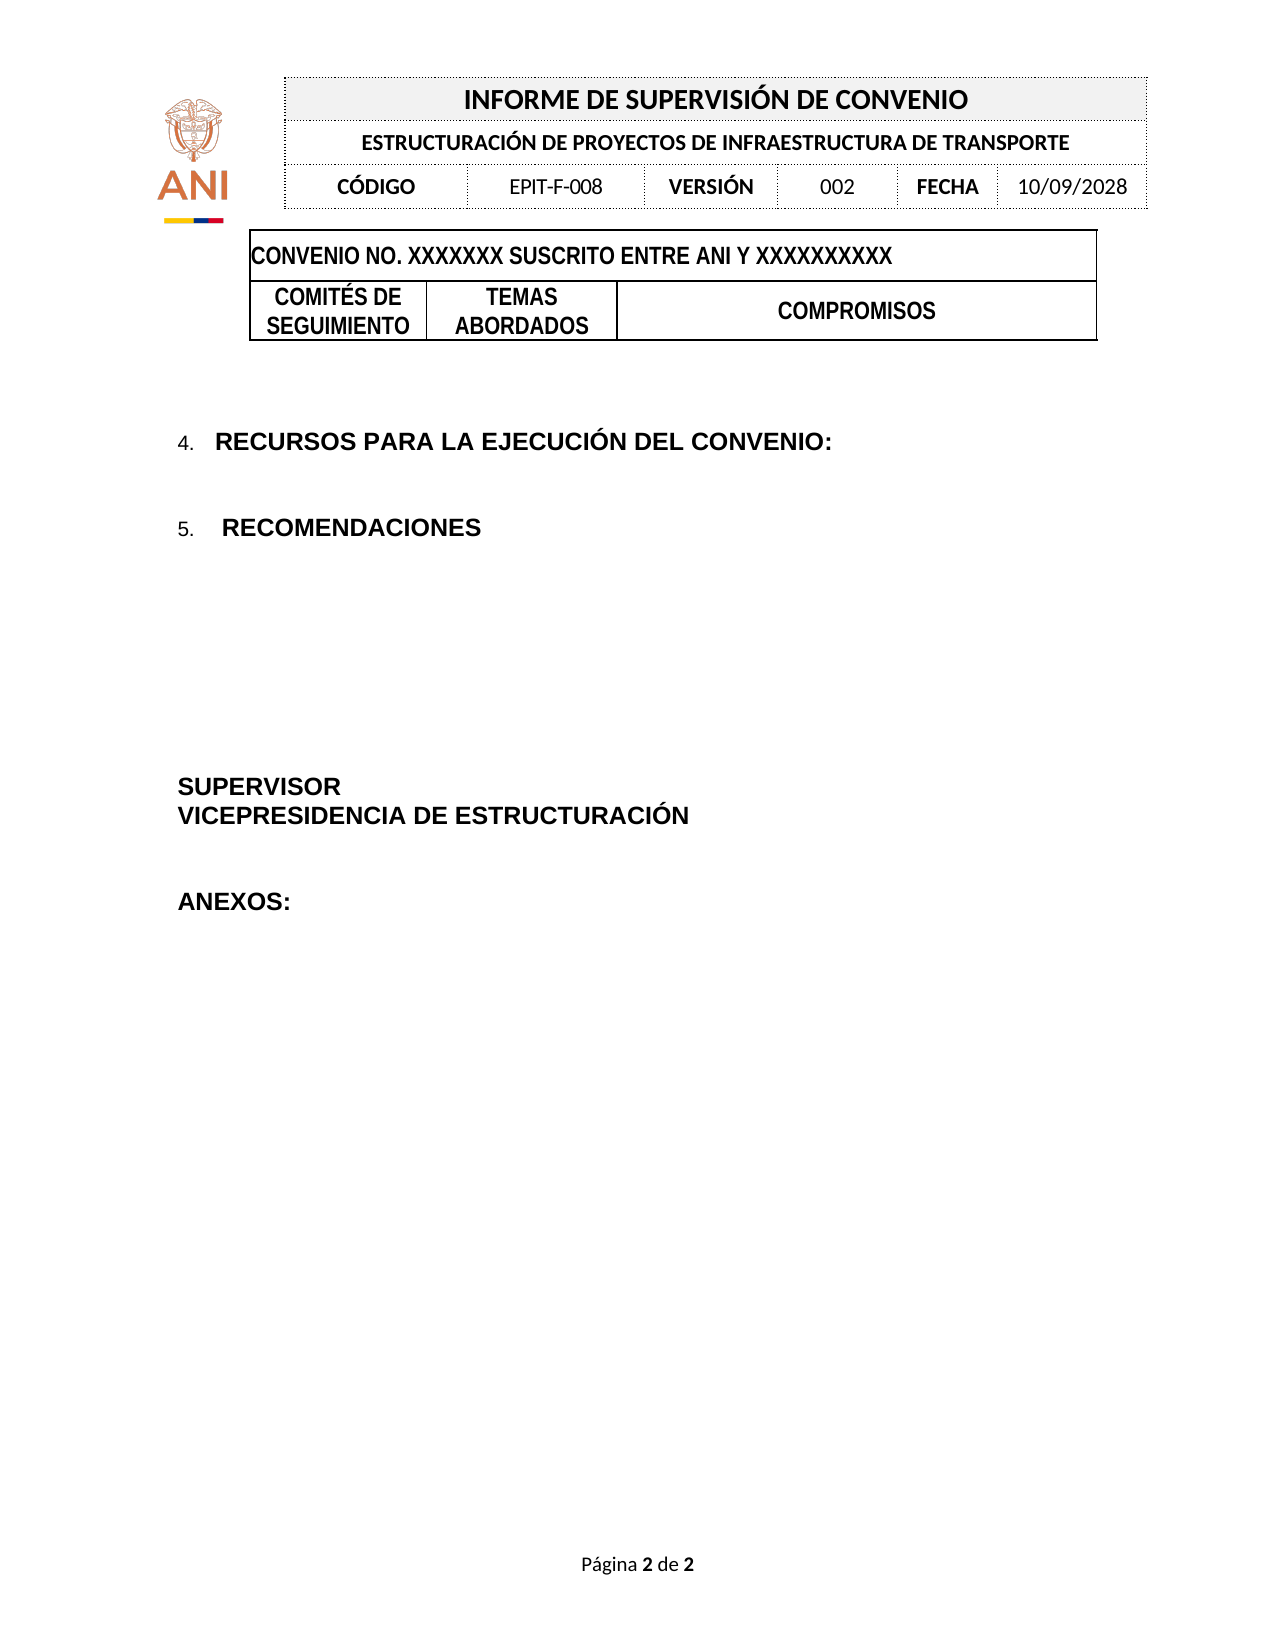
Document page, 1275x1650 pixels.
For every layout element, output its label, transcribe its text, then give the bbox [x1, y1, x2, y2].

text ANEXOS: [177, 887, 1098, 916]
table_header CONVENIO NO. XXXXXXX SUSCRITO ENTRE ANI Y XXXXXXXXXX [251, 231, 1096, 280]
table_cell TEMAS ABORDADOS [427, 282, 616, 339]
list RECOMENDACIONES [177, 513, 1098, 542]
picture [138, 80, 249, 240]
table_cell COMPROMISOS [618, 282, 1096, 339]
list RECURSOS PARA LA EJECUCIÓN DEL CONVENIO: [177, 427, 1098, 456]
table_cell COMITÉS DE SEGUIMIENTO [251, 282, 426, 339]
text VICEPRESIDENCIA DE ESTRUCTURACIÓN [177, 801, 1098, 829]
text SUPERVISOR [177, 772, 1098, 801]
